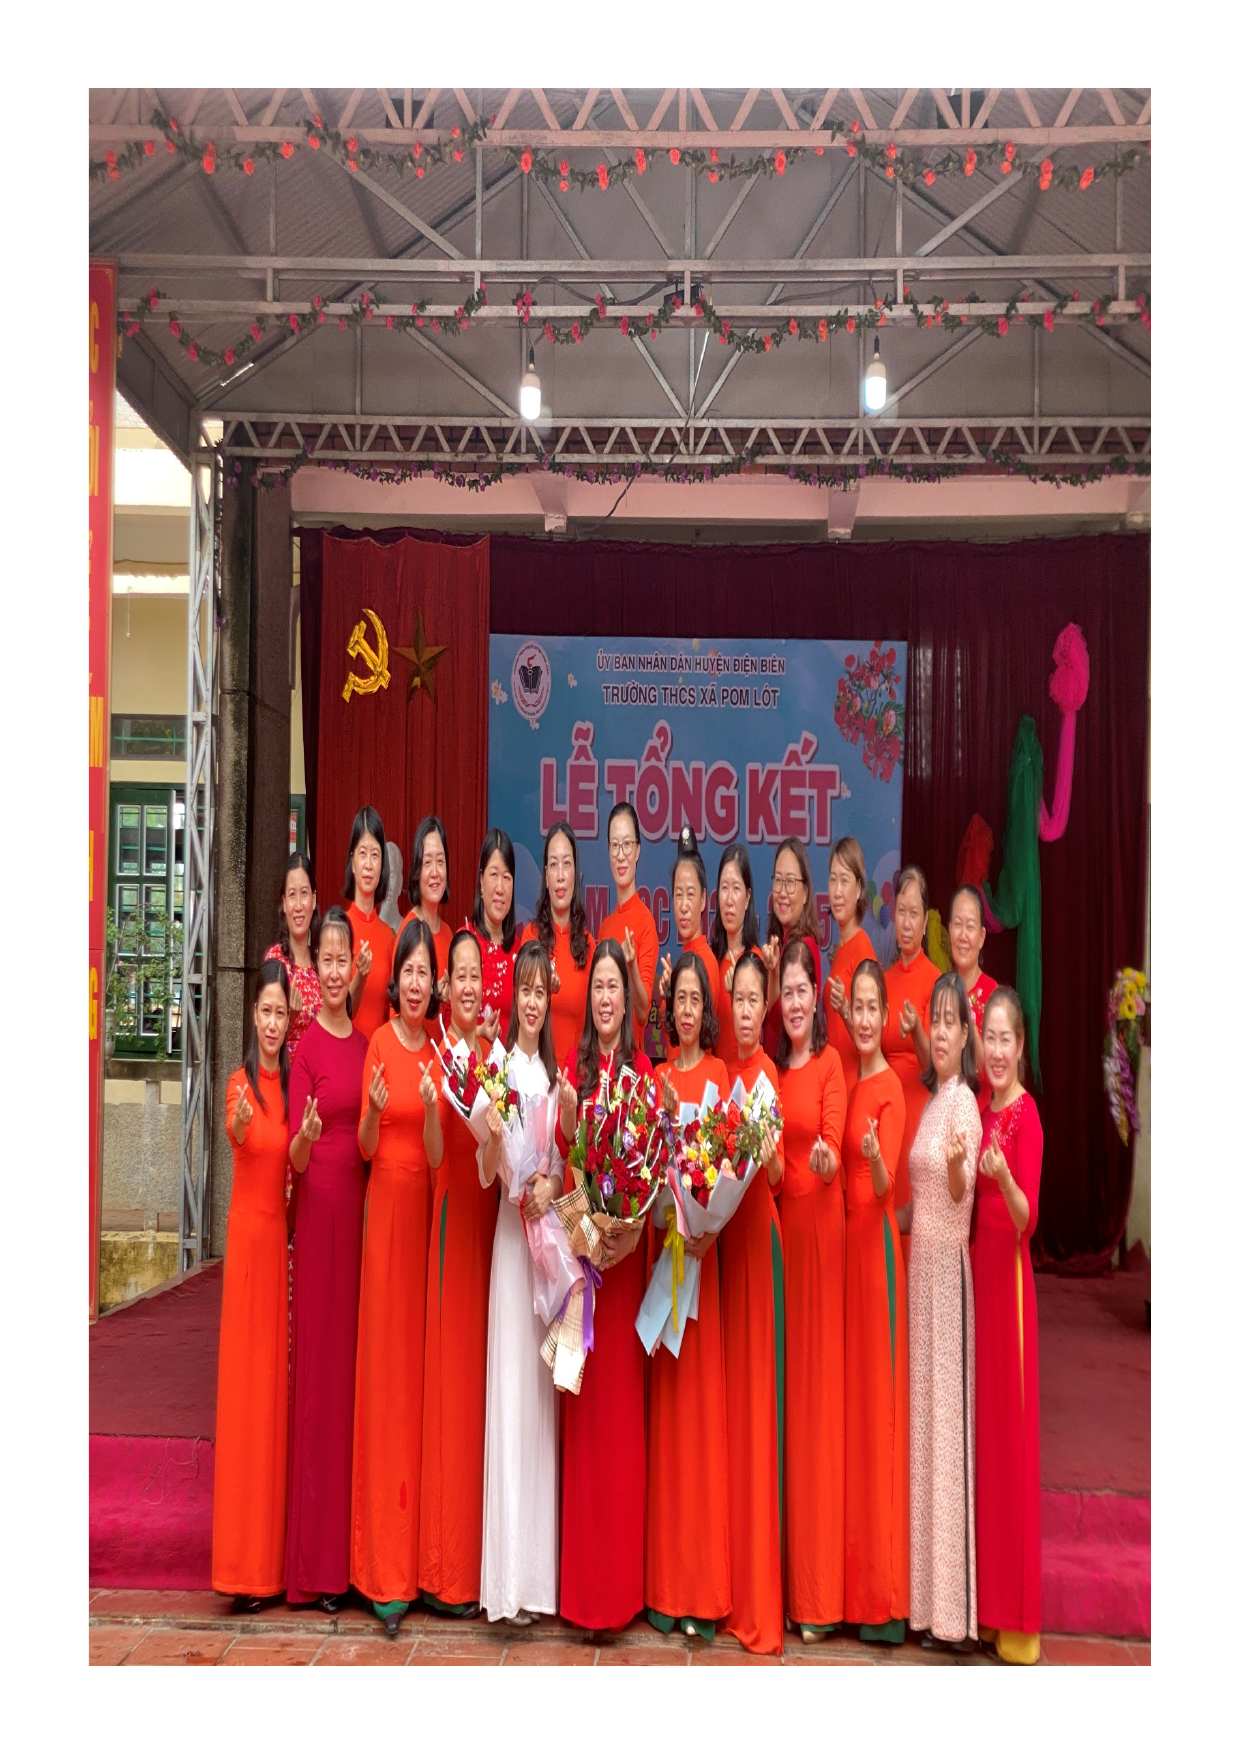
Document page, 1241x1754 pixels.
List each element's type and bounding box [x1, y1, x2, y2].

picture [88, 88, 1151, 1666]
